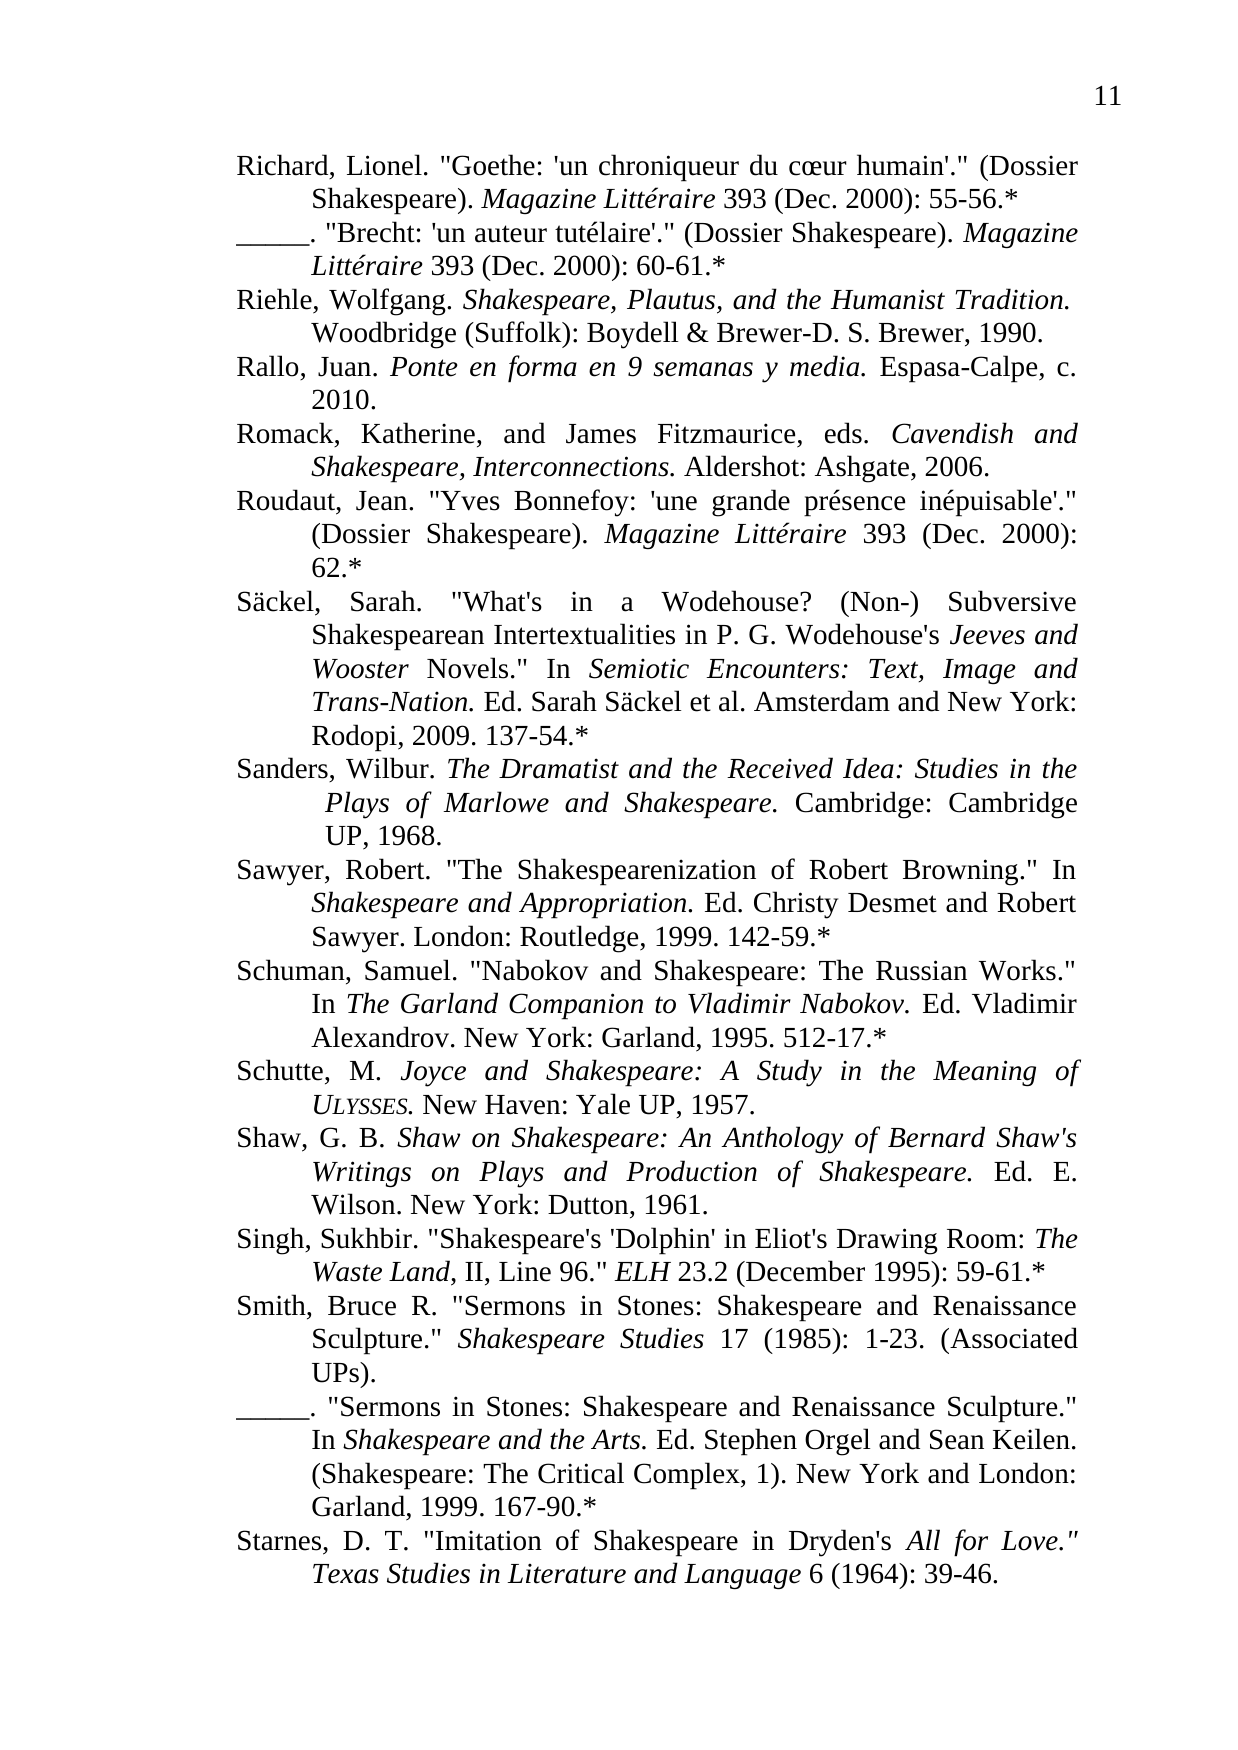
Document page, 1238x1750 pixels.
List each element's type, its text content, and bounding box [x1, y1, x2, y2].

text Rallo, Juan. Ponte en forma en 9 semanas y media. Espasa-Calpe, c. 2010. [236, 349, 1077, 416]
text Richard, Lionel. "Goethe: 'un chroniqueur du cœur humain'." (Dossier Shakespeare). Magazine Littéraire 393 (Dec. 2000): 55-56.* [236, 148, 1078, 215]
text _____. "Brecht: 'un auteur tutélaire'." (Dossier Shakespeare). Magazine Littéraire 393 (Dec. 2000): 60-61.* [236, 215, 1078, 282]
text Riehle, Wolfgang. Shakespeare, Plautus, and the Humanist Tradition. Woodbridge (Suffolk): Boydell & Brewer-D. S. Brewer, 1990. [236, 282, 1072, 349]
text Schuman, Samuel. "Nabokov and Shakespeare: The Russian Works." In The Garland Companion to Vladimir Nabokov. Ed. Vladimir Alexandrov. New York: Garland, 1995. 512-17.* [236, 953, 1077, 1053]
text Sawyer, Robert. "The Shakespearenization of Robert Browning." In Shakespeare and Appropriation. Ed. Christy Desmet and Robert Sawyer. London: Routledge, 1999. 142-59.* [236, 852, 1077, 953]
text Sanders, Wilbur. The Dramatist and the Received Idea: Studies in the Plays of Marlowe and Shakespeare. Cambridge: Cambridge UP, 1968. [236, 751, 1078, 852]
text Smith, Bruce R. "Sermons in Stones: Shakespeare and Renaissance Sculpture." Shakespeare Studies 17 (1985): 1-23. (Associated UPs). [236, 1288, 1078, 1389]
text Starnes, D. T. "Imitation of Shakespeare in Dryden's All for Love." Texas Studies in Literature and Language 6 (1964): 39-46. [236, 1523, 1078, 1590]
text Säckel, Sarah. "What's in a Wodehouse? (Non-) Subversive Shakespearean Intertextualities in P. G. Wodehouse's Jeeves and Wooster Novels." In Semiotic Encounters: Text, Image and Trans-Nation. Ed. Sarah Säckel et al. Amsterdam and New York: Rodopi, 2009. 137-54.* [236, 584, 1078, 751]
text _____. "Sermons in Stones: Shakespeare and Renaissance Sculpture." In Shakespeare and the Arts. Ed. Stephen Orgel and Sean Keilen. (Shakespeare: The Critical Complex, 1). New York and London: Garland, 1999. 167-90.* [236, 1389, 1078, 1523]
text Schutte, M. Joyce and Shakespeare: A Study in the Meaning of Ulysses. New Haven: Yale UP, 1957. [236, 1053, 1078, 1120]
text Singh, Sukhbir. "Shakespeare's 'Dolphin' in Eliot's Drawing Room: The Waste Land, II, Line 96." ELH 23.2 (December 1995): 59-61.* [236, 1221, 1078, 1288]
text Roudaut, Jean. "Yves Bonnefoy: 'une grande présence inépuisable'." (Dossier Shakespeare). Magazine Littéraire 393 (Dec. 2000): 62.* [236, 483, 1078, 584]
text Romack, Katherine, and James Fitzmaurice, eds. Cavendish and Shakespeare, Interconnections. Aldershot: Ashgate, 2006. [236, 416, 1078, 483]
text Shaw, G. B. Shaw on Shakespeare: An Anthology of Bernard Shaw's Writings on Plays and Production of Shakespeare. Ed. E. Wilson. New York: Dutton, 1961. [236, 1120, 1078, 1221]
